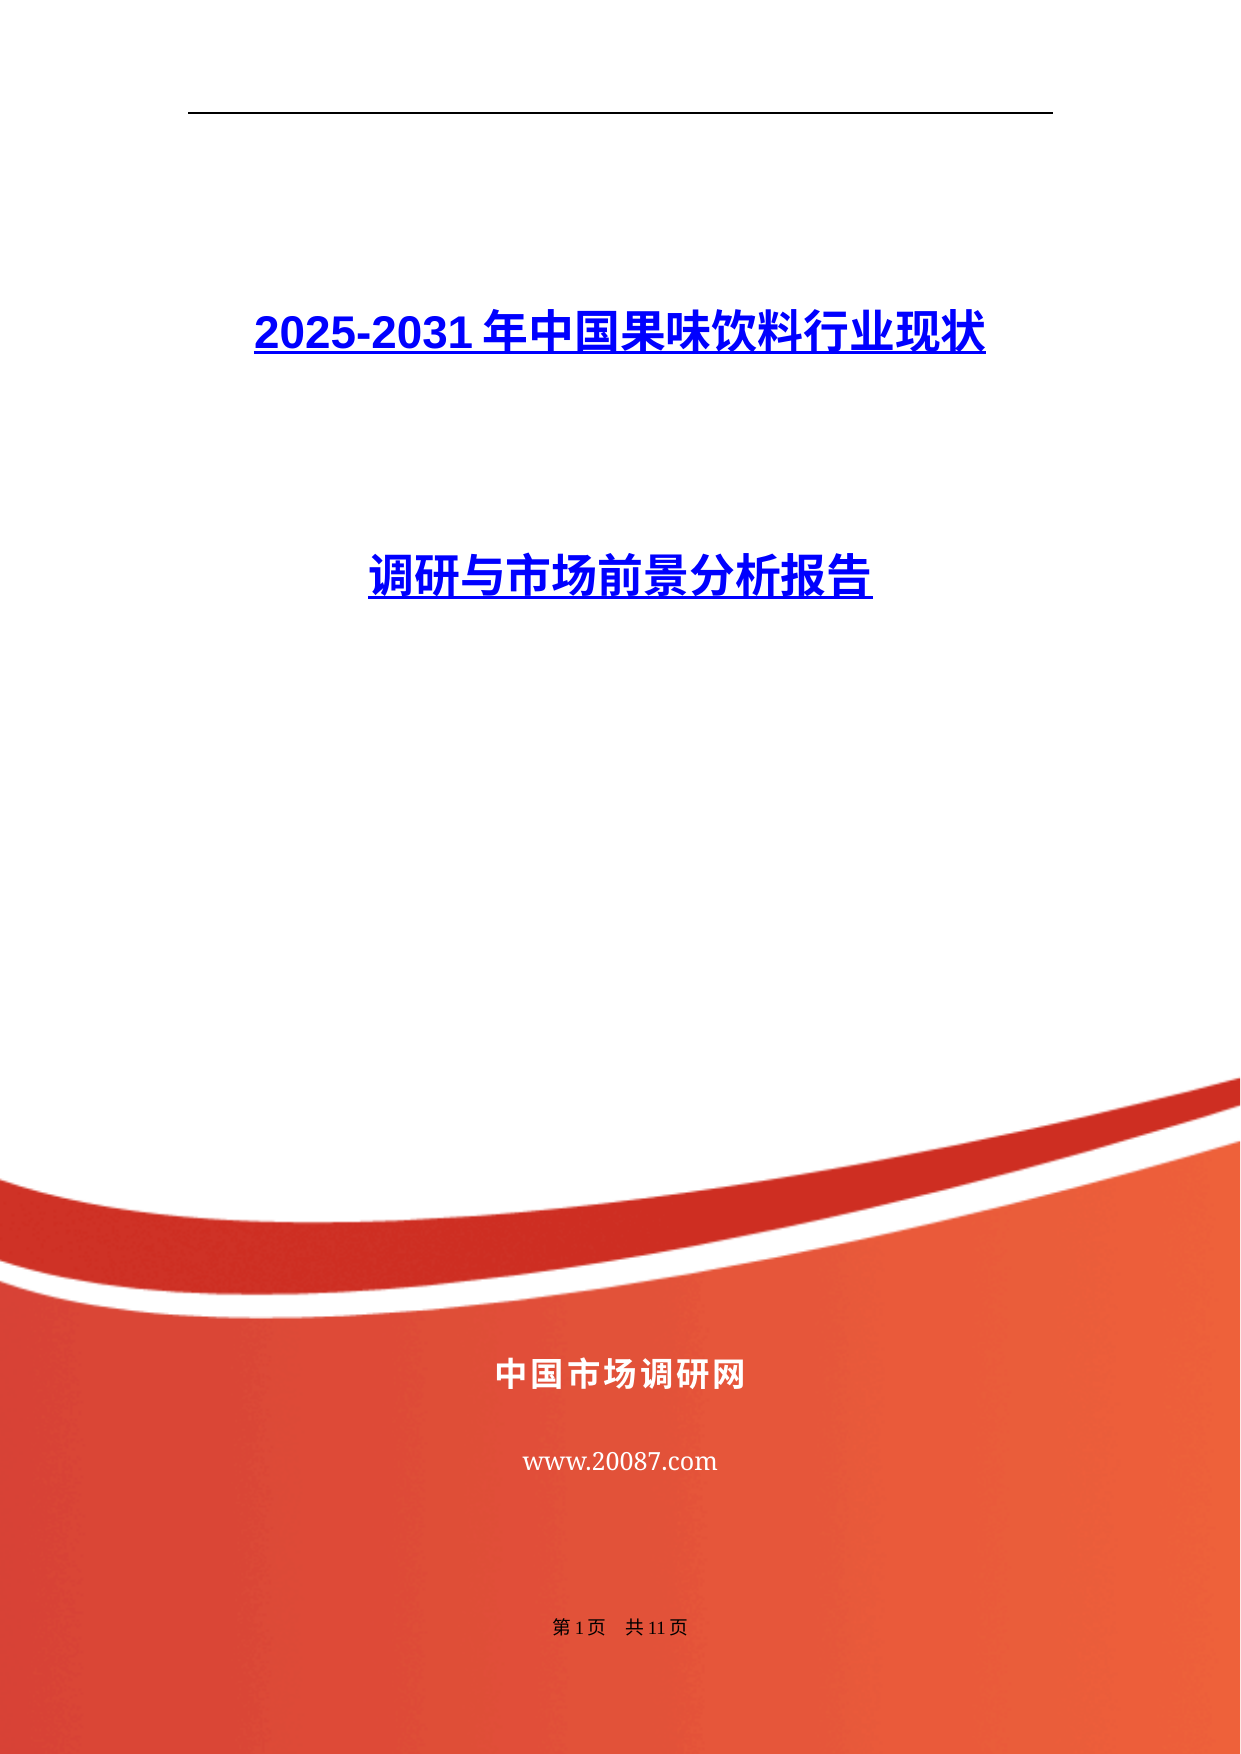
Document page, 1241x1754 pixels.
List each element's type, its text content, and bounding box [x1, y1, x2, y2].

text www.20087.com [187, 1428, 1053, 1493]
picture [0, 1006, 1241, 1754]
subtitle 中国市场调研网 [187, 1339, 1053, 1404]
table_header 2025-2031年中国果味饮料行业现状调研与市场前景分析报告 [188, 207, 1053, 773]
